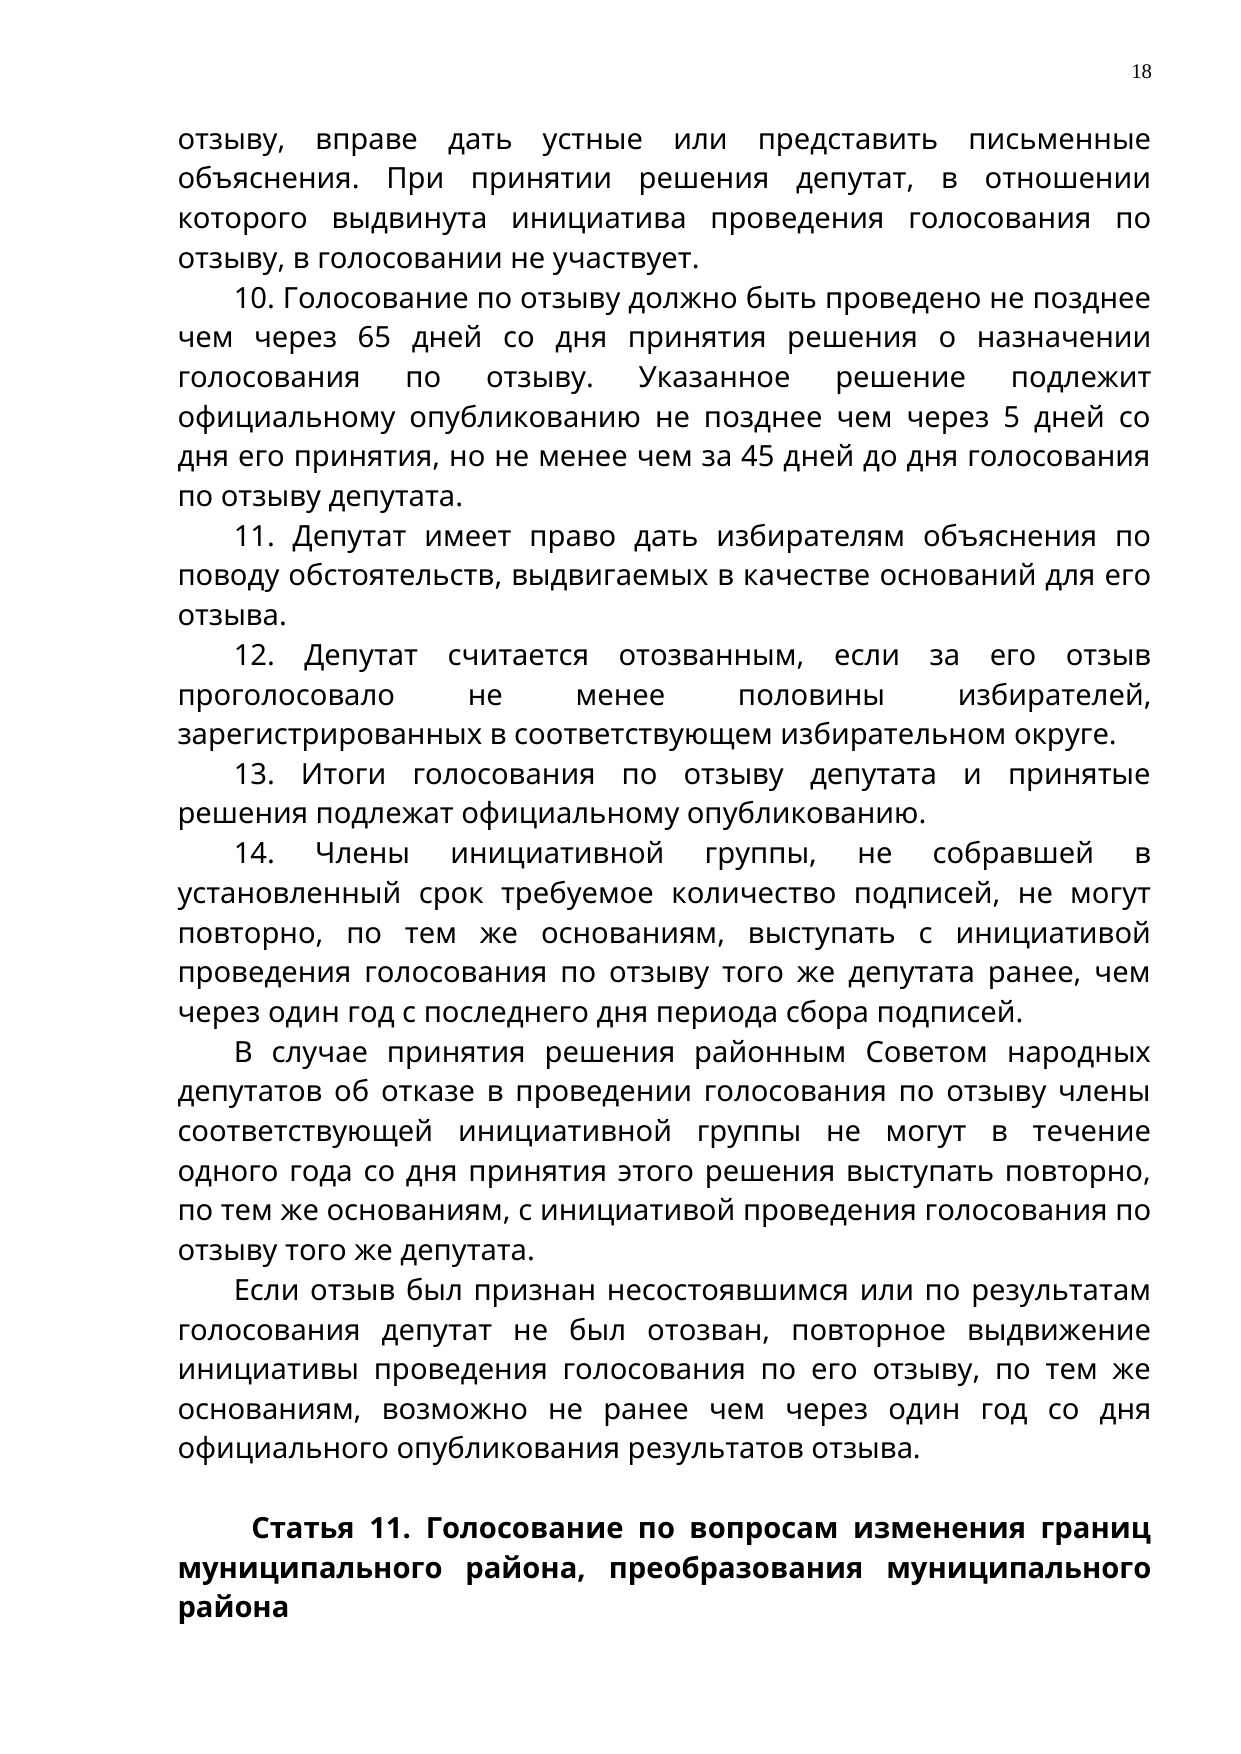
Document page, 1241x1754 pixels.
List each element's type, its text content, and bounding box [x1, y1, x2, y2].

text 10. Голосование по отзыву должно быть проведено не позднее чем через 65 дней со дня принятия решения о назначении голосования по отзыву. Указанное решение подлежит официальному опубликованию не позднее чем через 5 дней со дня его принятия, но не менее чем за 45 дней до дня голосования по отзыву депутата. [177, 277, 1152, 515]
text 11. Депутат имеет право дать избирателям объяснения по поводу обстоятельств, выдвигаемых в качестве оснований для его отзыва. [177, 515, 1152, 634]
text 13. Итоги голосования по отзыву депутата и принятые решения подлежат официальному опубликованию. [177, 753, 1152, 832]
text 12. Депутат считается отозванным, если за его отзыв проголосовало не менее половины избирателей, зарегистрированных в соответствующем избирательном округе. [177, 634, 1152, 753]
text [177, 118, 1152, 277]
text Если отзыв был признан несостоявшимся или по результатам голосования депутат не был отозван, повторное выдвижение инициативы проведения голосования по его отзыву, по тем же основаниям, возможно не ранее чем через один год со дня официального опубликования результатов отзыва. [177, 1269, 1152, 1467]
text 14. Члены инициативной группы, не собравшей в установленный срок требуемое количество подписей, не могут повторно, по тем же основаниям, выступать с инициативой проведения голосования по отзыву того же депутата ранее, чем через один год с последнего дня периода сбора подписей. [177, 832, 1152, 1031]
text В случае принятия решения районным Советом народных депутатов об отказе в проведении голосования по отзыву члены соответствующей инициативной группы не могут в течение одного года со дня принятия этого решения выступать повторно, по тем же основаниям, с инициативой проведения голосования по отзыву того же депутата. [177, 1031, 1152, 1269]
text Статья 11. Голосование по вопросам изменения границ муниципального района, преобразования муниципального района [177, 1507, 1152, 1626]
